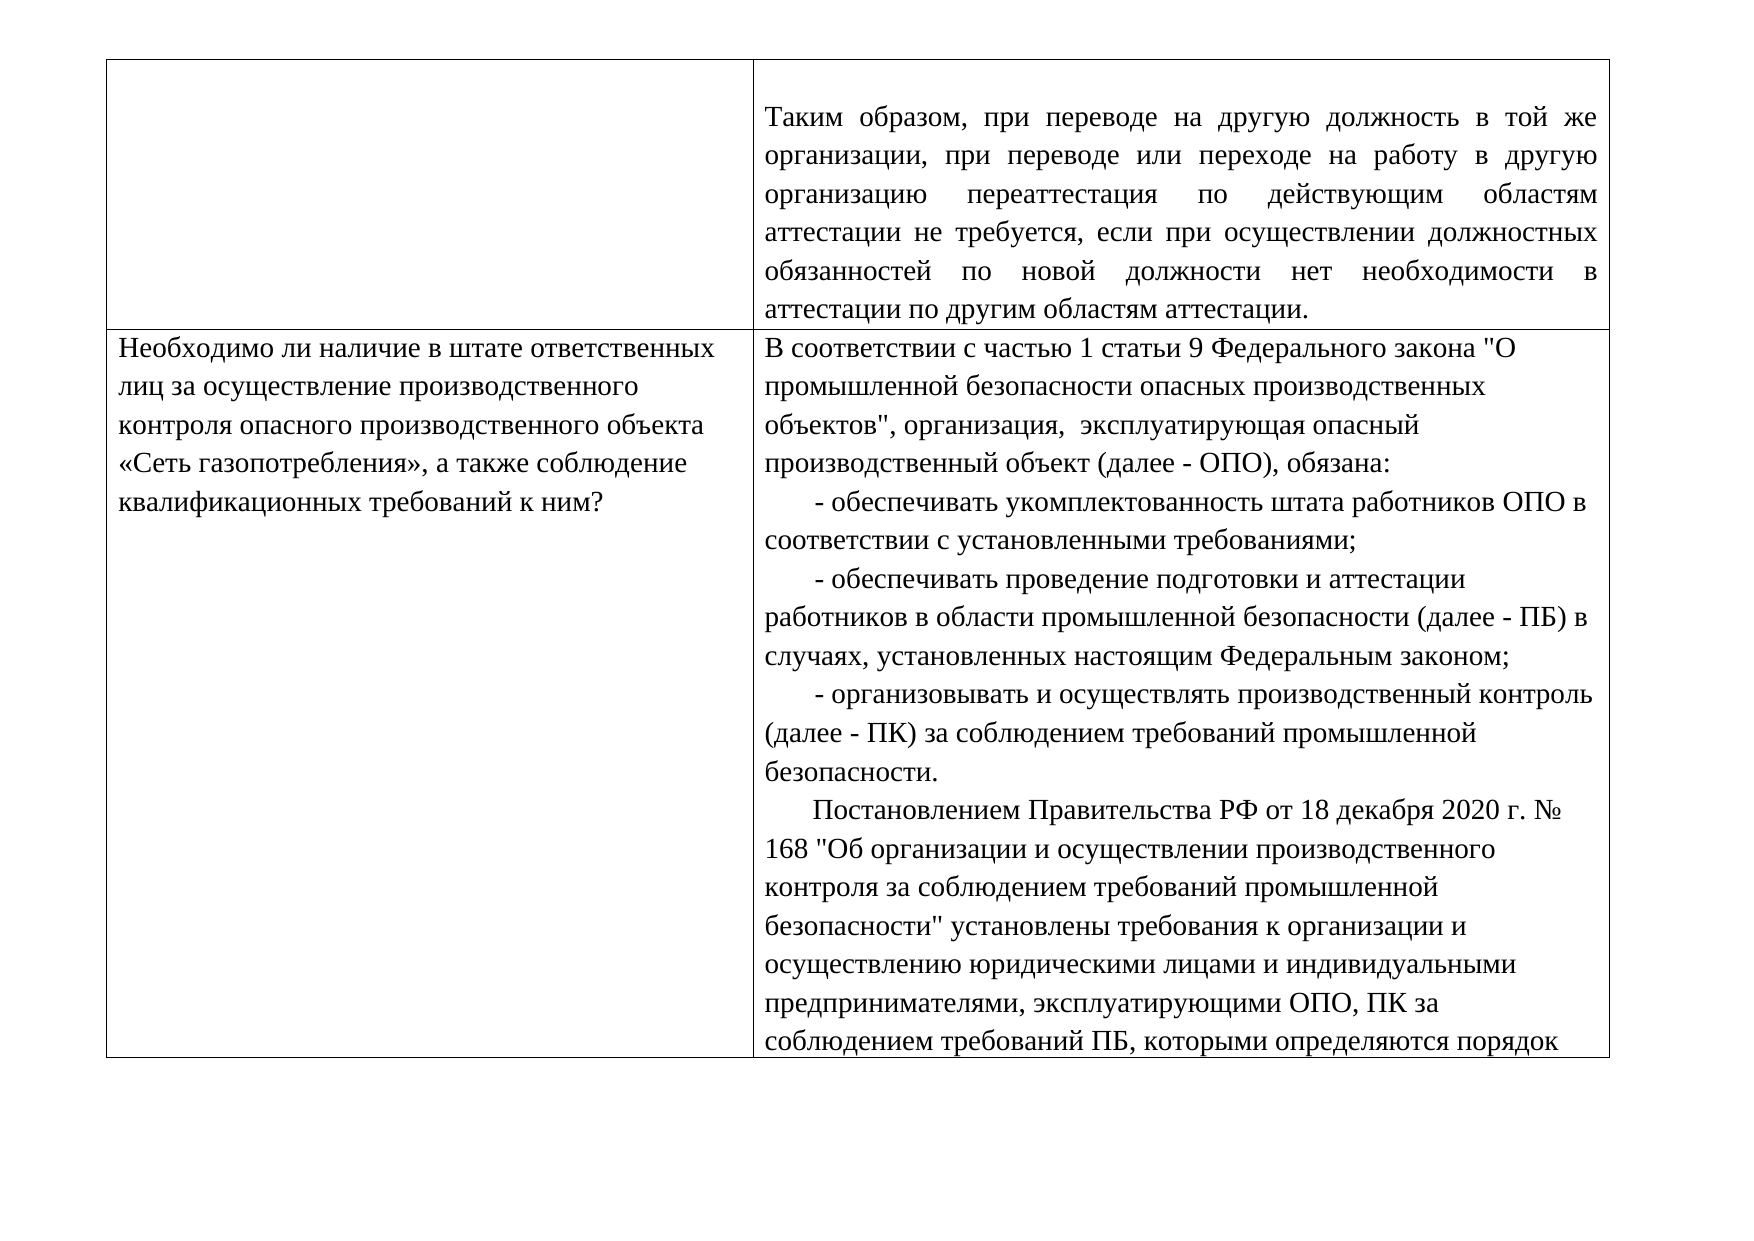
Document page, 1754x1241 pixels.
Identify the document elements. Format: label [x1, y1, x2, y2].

table_cell [107, 330, 753, 1057]
table_cell [754, 330, 1609, 1057]
table_cell [754, 60, 1609, 329]
table_cell [107, 60, 753, 329]
